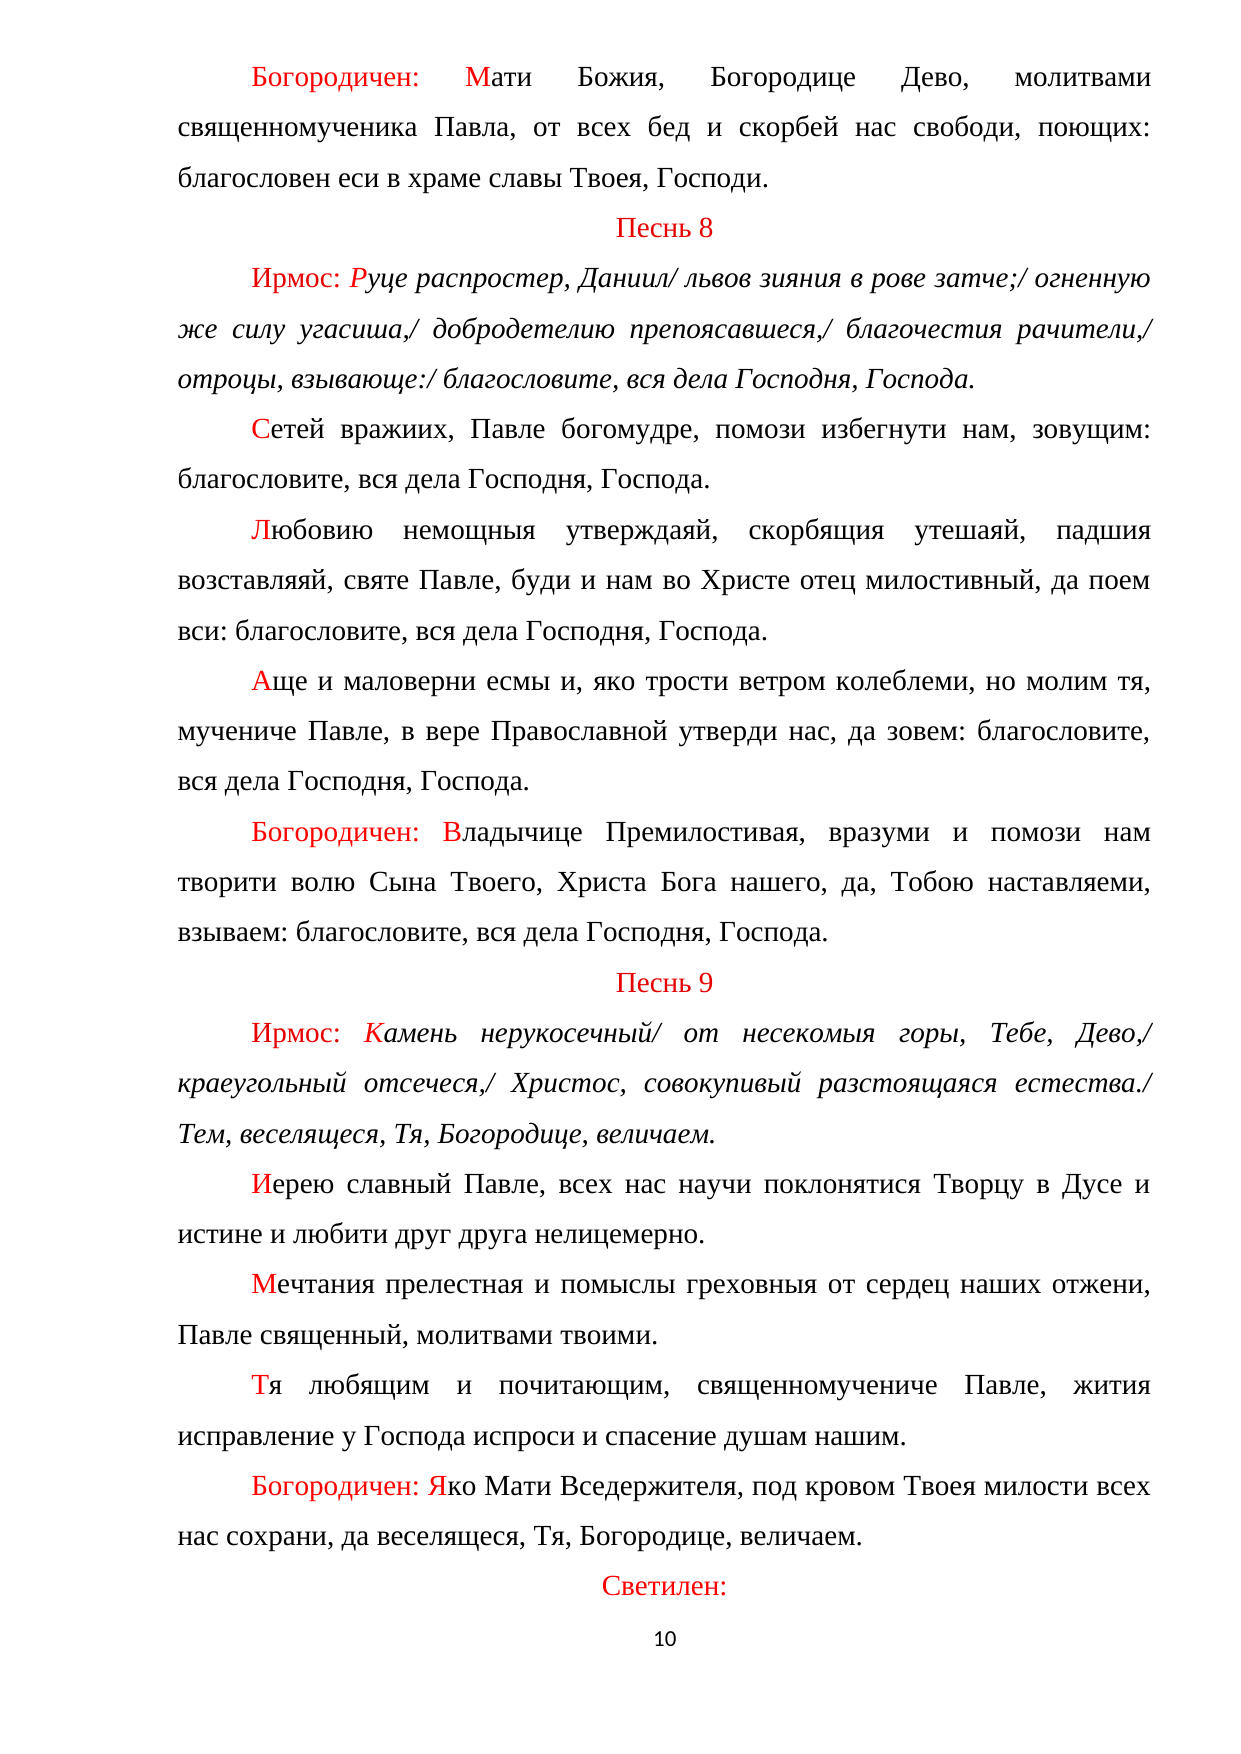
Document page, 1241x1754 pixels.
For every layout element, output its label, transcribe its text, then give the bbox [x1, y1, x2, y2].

text Тя любящим и почитающим, священномучениче Павле, жития исправление у Господа испроси и спасение душам нашим. [177, 1367, 1152, 1451]
text Песнь 9 [177, 965, 1152, 998]
text Ирмос: Камень нерукосечный/ от несекомыя горы, Тебе, Дево,/ краеугольный отсечеся,/ Христос, совокупивый разстоящаяся естества./ Тем, веселящеся, Тя, Богородице, величаем. [177, 1015, 1152, 1149]
text Богородичен: Мати Божия, Богородице Дево, молитвами священномученика Павла, от всех бед и скорбей нас свободи, поющих: благословен еси в храме славы Твоея, Господи. [177, 59, 1152, 193]
text Любовию немощныя утверждаяй, скорбящия утешаяй, падшия возставляяй, святе Павле, буди и нам во Христе отец милостивный, да поем вси: благословите, вся дела Господня, Господа. [177, 512, 1152, 646]
text Ирмос: Руце распростер, Даниил/ львов зияния в рове затче;/ огненную же силу угасиша,/ добродетелию препоясавшеся,/ благочестия рачители,/ отроцы, взывающе:/ благословите, вся дела Господня, Господа. [177, 260, 1152, 394]
text Песнь 8 [177, 210, 1152, 244]
text Богородичен: Владычице Премилостивая, вразуми и помози нам творити волю Сына Твоего, Христа Бога нашего, да, Тобою наставляеми, взываем: благословите, вся дела Господня, Господа. [177, 814, 1152, 948]
text Мечтания прелестная и помыслы греховныя от сердец наших отжени, Павле священный, молитвами твоими. [177, 1267, 1152, 1351]
text Богородичен: Яко Мати Вседержителя, под кровом Твоея милости всех нас сохрани, да веселящеся, Тя, Богородице, величаем. [177, 1468, 1152, 1552]
text Светилен: [177, 1568, 1152, 1602]
text Сетей вражиих, Павле богомудре, помози избегнути нам, зовущим: благословите, вся дела Господня, Господа. [177, 411, 1152, 495]
text Аще и маловерни есмы и, яко трости ветром колеблеми, но молим тя, мучениче Павле, в вере Православной утверди нас, да зовем: благословите, вся дела Господня, Господа. [177, 663, 1152, 797]
text Иерею славный Павле, всех нас научи поклонятися Творцу в Дусе и истине и любити друг друга нелицемерно. [177, 1166, 1152, 1250]
